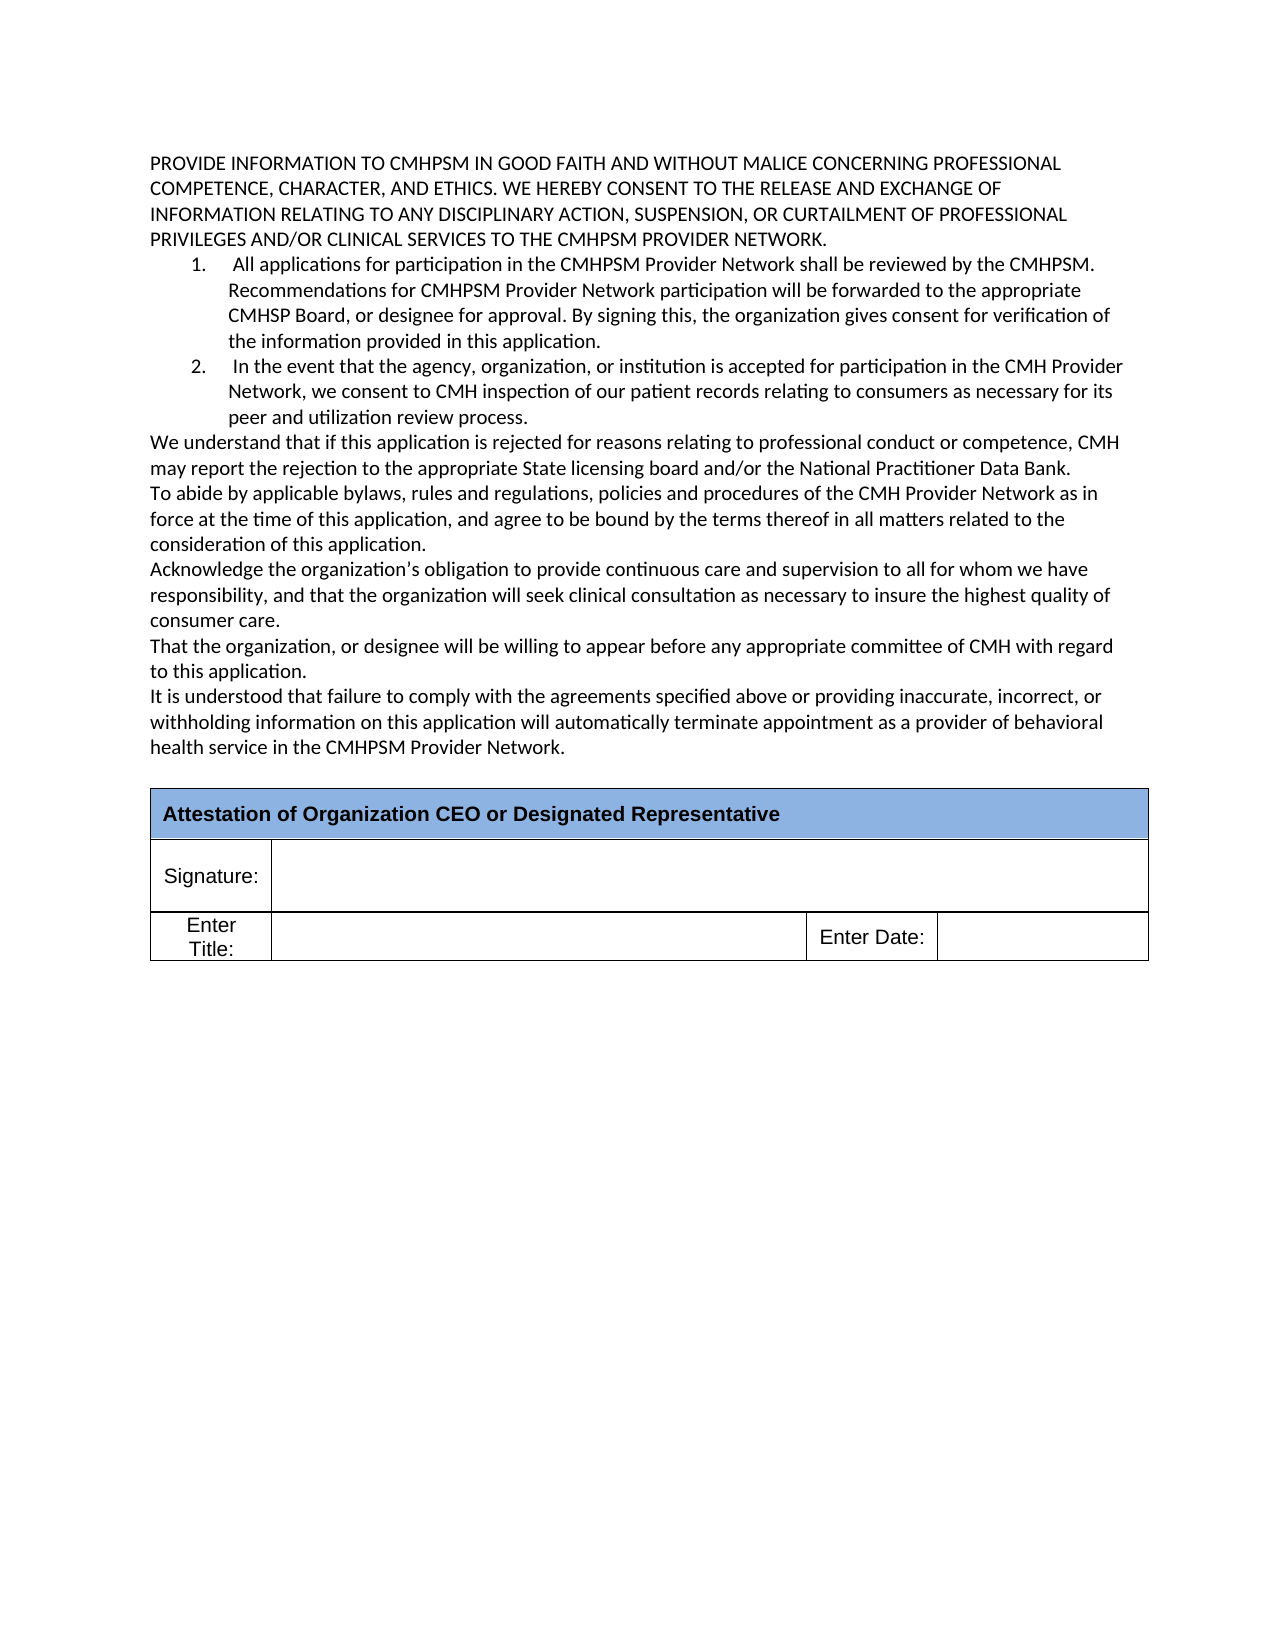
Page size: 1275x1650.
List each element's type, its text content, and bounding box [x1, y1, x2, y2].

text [150, 150, 1125, 252]
table_header Attestation of Organization CEO or Designated Representative [151, 789, 1148, 838]
list All applications for participation in the CMHPSM Provider Network shall be reviewed by the CMHPSM. Recommendations for CMHPSM Provider Network participation will be forwarded to the appropriate CMHSP Board, or designee for approval. By signing this, the organization gives consent for verification of the information provided in this application. [191, 252, 1125, 353]
text We understand that if this application is rejected for reasons relating to professional conduct or competence, CMH may report the rejection to the appropriate State licensing board and/or the National Practitioner Data Bank. [150, 429, 1125, 480]
text It is understood that failure to comply with the agreements specified above or providing inaccurate, incorrect, or withholding information on this application will automatically terminate appointment as a provider of behavioral health service in the CMHPSM Provider Network. [150, 684, 1125, 760]
text That the organization, or designee will be willing to appear before any appropriate committee of CMH with regard to this application. [150, 633, 1125, 684]
list In the event that the agency, organization, or institution is accepted for participation in the CMH Provider Network, we consent to CMH inspection of our patient records relating to consumers as necessary for its peer and utilization review process. [191, 353, 1125, 429]
text To abide by applicable bylaws, rules and regulations, policies and procedures of the CMH Provider Network as in force at the time of this application, and agree to be bound by the terms thereof in all matters related to the consideration of this application. [150, 480, 1125, 557]
table_cell Enter Title: [151, 913, 271, 960]
table_cell [272, 840, 1148, 911]
table_cell Signature: [151, 840, 271, 911]
table_cell [272, 913, 806, 960]
text Acknowledge the organization’s obligation to provide continuous care and supervision to all for whom we have responsibility, and that the organization will seek clinical consultation as necessary to insure the highest quality of consumer care. [150, 557, 1125, 633]
table_cell Enter Date: [807, 913, 937, 960]
table_cell [938, 913, 1148, 960]
